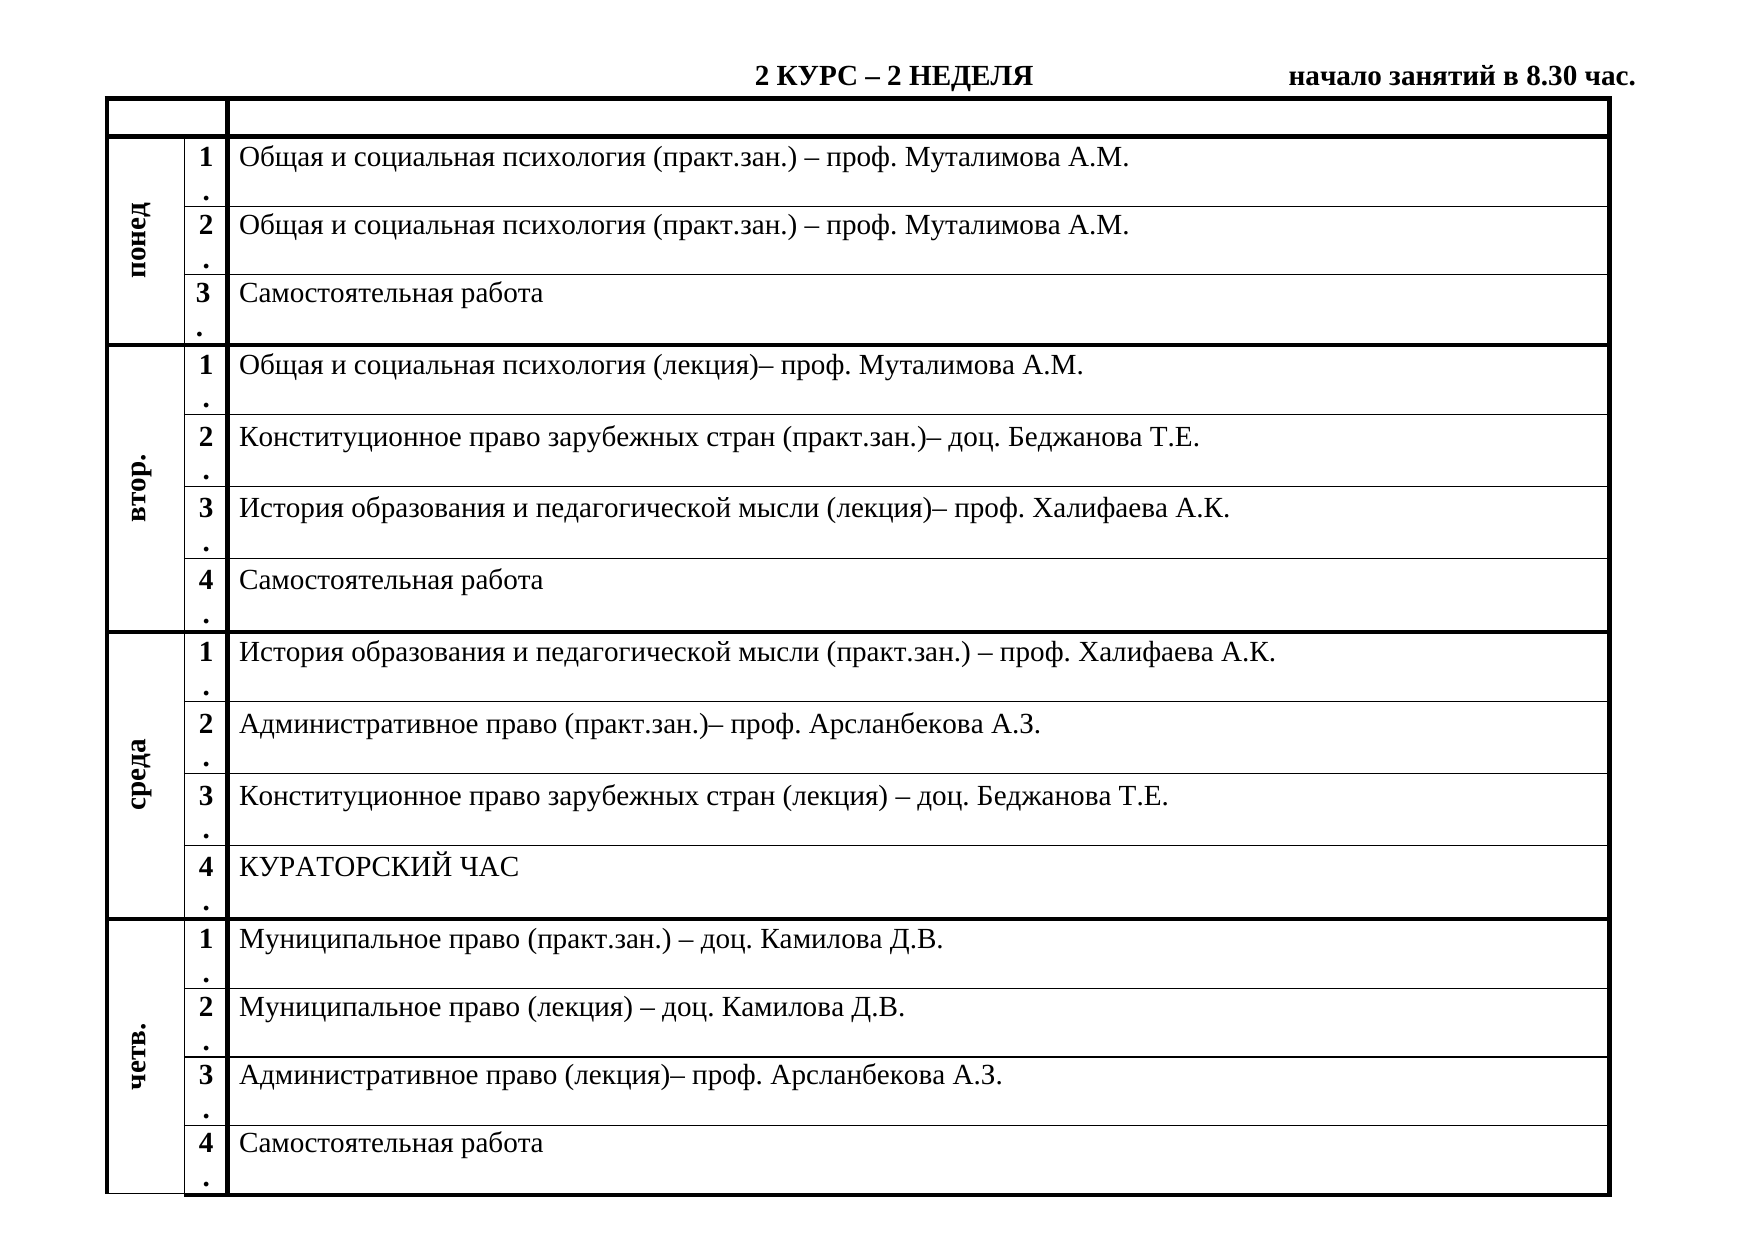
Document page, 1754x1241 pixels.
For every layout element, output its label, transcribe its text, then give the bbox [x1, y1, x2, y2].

table_cell 2. [185, 989, 225, 1056]
table_cell 3. [185, 275, 225, 342]
table_cell Общая и социальная психология (лекция)– проф. Муталимова А.М. [230, 347, 1607, 414]
table_cell понед [109, 139, 184, 342]
text 2 КУРС – 2 НЕДЕЛЯ начало занятий в 8.30 час. [118, 58, 1636, 91]
table_cell Общая и социальная психология (практ.зан.) – проф. Муталимова А.М. [230, 207, 1607, 274]
table_cell 1. [185, 347, 225, 414]
table_cell Самостоятельная работа [230, 1126, 1607, 1193]
table_cell 1. [185, 634, 225, 701]
table_cell 4. [185, 846, 225, 917]
table_cell Административное право (лекция)– проф. Арсланбекова А.З. [230, 1058, 1607, 1124]
table_cell втор. [109, 347, 184, 629]
table_cell Муниципальное право (лекция) – доц. Камилова Д.В. [230, 989, 1607, 1056]
table_cell Самостоятельная работа [230, 559, 1607, 629]
table_cell Конституционное право зарубежных стран (практ.зан.)– доц. Беджанова Т.Е. [230, 415, 1607, 486]
table_cell 2. [185, 207, 225, 274]
table_header [230, 101, 1607, 134]
table_cell 4. [185, 559, 225, 629]
table_cell Общая и социальная психология (практ.зан.) – проф. Муталимова А.М. [230, 139, 1607, 206]
table_cell четв. [109, 921, 184, 1193]
table_cell Конституционное право зарубежных стран (лекция) – доц. Беджанова Т.Е. [230, 774, 1607, 845]
table_cell 3. [185, 1058, 225, 1124]
table_cell Самостоятельная работа [230, 275, 1607, 342]
table_cell История образования и педагогической мысли (лекция)– проф. Халифаева А.К. [230, 487, 1607, 558]
table_cell История образования и педагогической мысли (практ.зан.) – проф. Халифаева А.К. [230, 634, 1607, 701]
table_cell КУРАТОРСКИЙ ЧАС [230, 846, 1607, 917]
table_cell 1. [185, 139, 225, 206]
table_cell 2. [185, 702, 225, 773]
table_cell Муниципальное право (практ.зан.) – доц. Камилова Д.В. [230, 921, 1607, 988]
table_cell 3. [185, 774, 225, 845]
table_cell 3. [185, 487, 225, 558]
table_header [109, 101, 225, 134]
table_cell 2. [185, 415, 225, 486]
table_cell 4. [185, 1126, 225, 1193]
table_cell Административное право (практ.зан.)– проф. Арсланбекова А.З. [230, 702, 1607, 773]
table_cell 1. [185, 921, 225, 988]
table_cell среда [109, 634, 184, 917]
